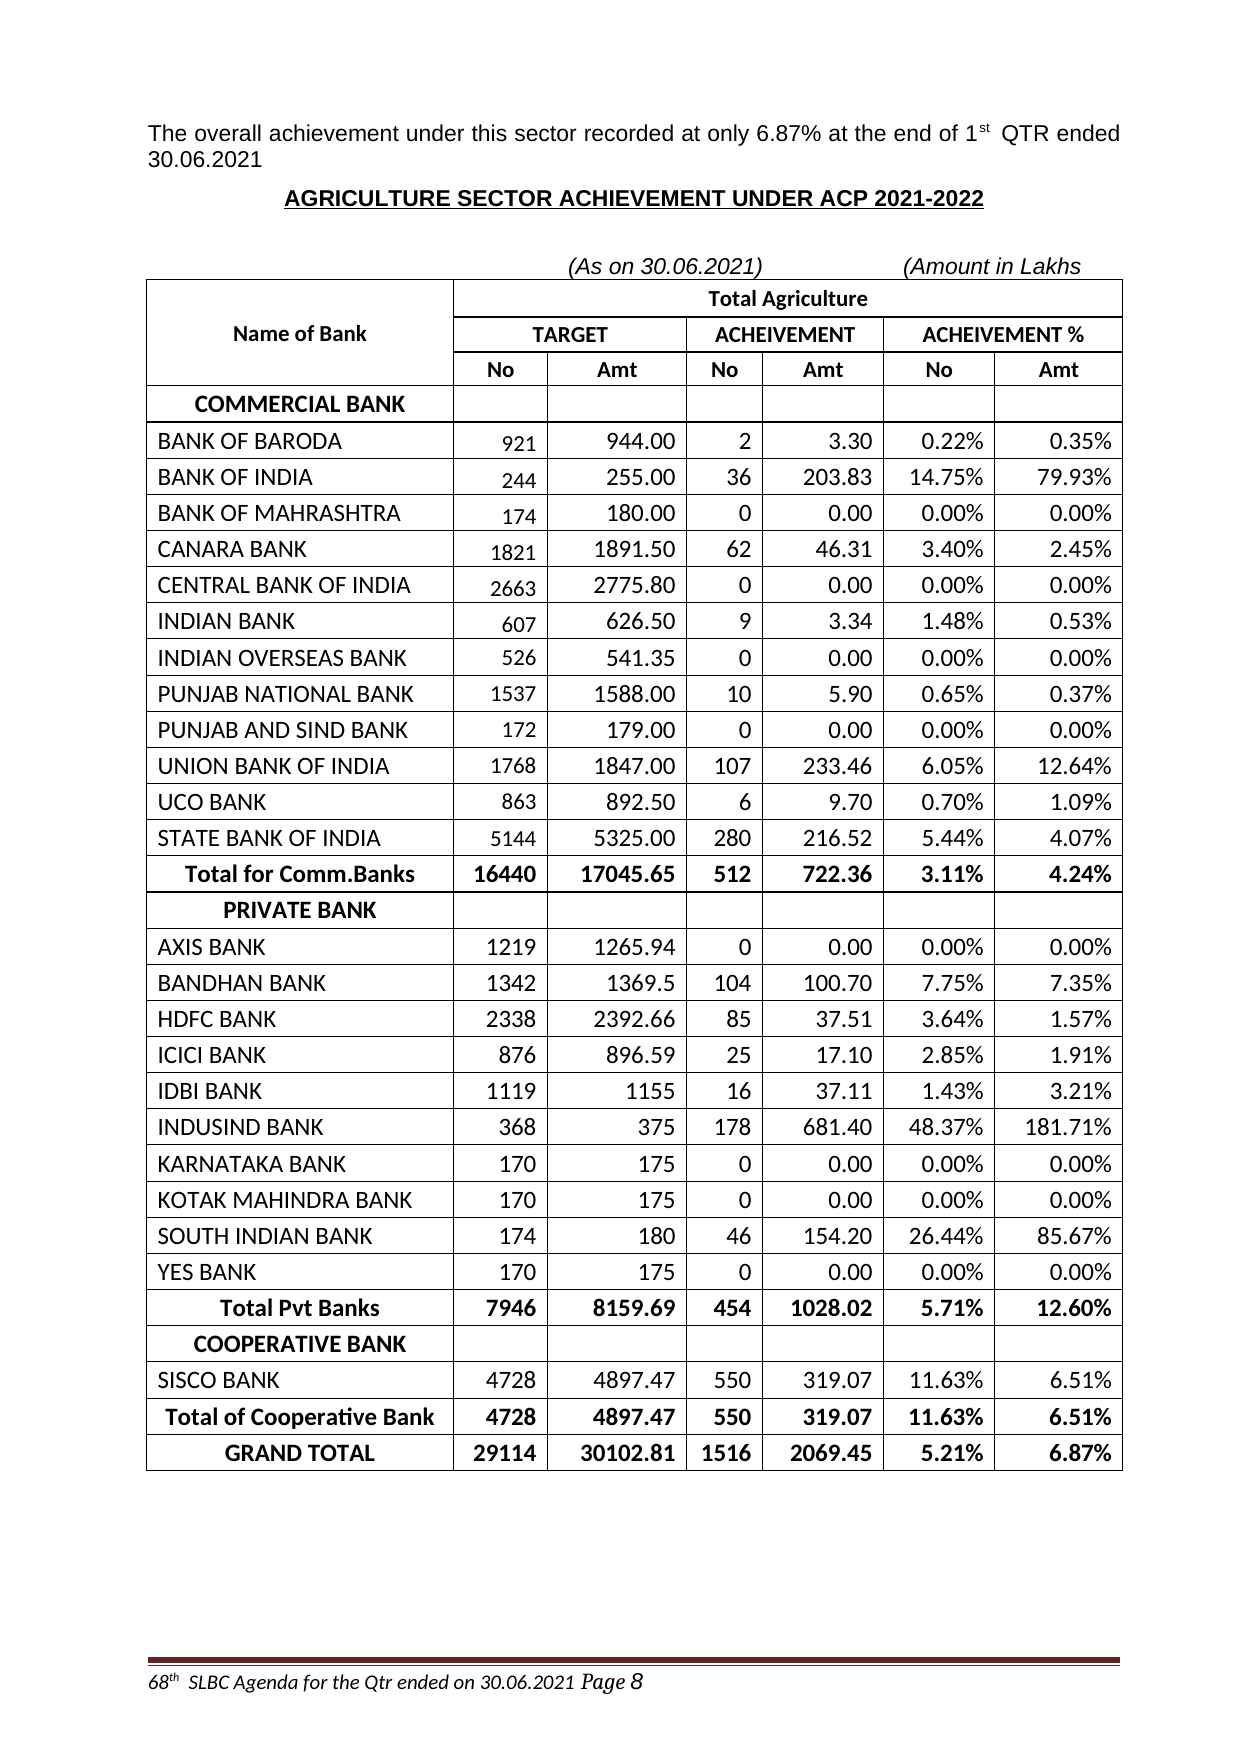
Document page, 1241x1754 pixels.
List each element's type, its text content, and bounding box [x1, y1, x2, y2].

table_cell 11.63% [884, 1399, 994, 1433]
table_cell 4897.47 [548, 1362, 686, 1397]
table_cell SOUTH INDIAN BANK [147, 1218, 453, 1253]
table_cell 0 [687, 712, 762, 747]
table_cell COMMERCIAL BANK [147, 386, 453, 421]
table_cell 0.00% [995, 1254, 1122, 1289]
table_cell BANK OF INDIA [147, 459, 453, 494]
table_cell 921 [454, 423, 547, 458]
table_cell ACHEIVEMENT [687, 318, 883, 351]
table_cell CENTRAL BANK OF INDIA [147, 567, 453, 602]
table_cell 2069.45 [763, 1435, 883, 1470]
table_cell Amt [548, 353, 686, 385]
table_cell 5325.00 [548, 820, 686, 855]
table_cell No [454, 353, 547, 385]
table_cell [884, 1326, 994, 1361]
table_cell 0.00 [763, 1254, 883, 1289]
table_cell 170 [454, 1254, 547, 1289]
table_cell 46.31 [763, 531, 883, 566]
table_cell [687, 893, 762, 927]
table_cell 0.70% [884, 784, 994, 819]
table_cell 5.21% [884, 1435, 994, 1470]
table_cell 0.00 [763, 567, 883, 602]
table_cell 0 [687, 1182, 762, 1217]
table_cell 9.70 [763, 784, 883, 819]
table_cell 6.05% [884, 748, 994, 783]
table_cell [884, 386, 994, 421]
table_cell 319.07 [763, 1399, 883, 1433]
table_cell 0 [687, 929, 762, 964]
table_cell 3.11% [884, 856, 994, 891]
table_cell 0.00% [995, 712, 1122, 747]
table_cell 7946 [454, 1290, 547, 1325]
table_cell [763, 1326, 883, 1361]
table_cell [687, 1326, 762, 1361]
table_cell 14.75% [884, 459, 994, 494]
table_cell [548, 1326, 686, 1361]
table_cell ACHEIVEMENT % [884, 318, 1122, 351]
table_cell 175 [548, 1254, 686, 1289]
table_cell [454, 1326, 547, 1361]
table_cell 2663 [454, 567, 547, 602]
table_cell Total for Comm.Banks [147, 856, 453, 891]
table_cell 1821 [454, 531, 547, 566]
table_cell 0.00% [995, 639, 1122, 674]
table_cell 4.24% [995, 856, 1122, 891]
table_cell 4.07% [995, 820, 1122, 855]
table_cell 319.07 [763, 1362, 883, 1397]
table_cell 48.37% [884, 1109, 994, 1144]
table_cell 0.00% [995, 1145, 1122, 1181]
table_cell 2 [687, 423, 762, 458]
table_cell BANK OF MAHRASHTRA [147, 495, 453, 530]
table_cell 550 [687, 1399, 762, 1433]
table_cell 368 [454, 1109, 547, 1144]
table_cell 255.00 [548, 459, 686, 494]
table_cell 0 [687, 1145, 762, 1181]
text (As on 30.06.2021) (Amount in Lakhs [448, 253, 1120, 279]
table_cell 79.93% [995, 459, 1122, 494]
table_cell 2392.66 [548, 1001, 686, 1036]
table_cell 0.00% [884, 1254, 994, 1289]
table_cell 0.00% [995, 567, 1122, 602]
table_cell IDBI BANK [147, 1073, 453, 1108]
table_cell 11.63% [884, 1362, 994, 1397]
table_cell 181.71% [995, 1109, 1122, 1144]
table_cell 5.44% [884, 820, 994, 855]
table_header Name of Bank [147, 280, 453, 385]
table_cell 1768 [454, 748, 547, 783]
table_cell 1155 [548, 1073, 686, 1108]
table_cell 3.64% [884, 1001, 994, 1036]
table_cell 1.43% [884, 1073, 994, 1108]
table_cell 174 [454, 1218, 547, 1253]
table_cell COOPERATIVE BANK [147, 1326, 453, 1361]
table_cell No [884, 353, 994, 385]
table_cell 3.30 [763, 423, 883, 458]
table_cell 892.50 [548, 784, 686, 819]
table_cell 175 [548, 1145, 686, 1181]
table_cell 0 [687, 495, 762, 530]
table_cell 0.65% [884, 676, 994, 711]
table_cell 526 [454, 639, 547, 674]
table_cell 10 [687, 676, 762, 711]
table_cell 5144 [454, 820, 547, 855]
table_cell 8159.69 [548, 1290, 686, 1325]
table_cell INDIAN OVERSEAS BANK [147, 639, 453, 674]
table_cell 6 [687, 784, 762, 819]
table_cell 203.83 [763, 459, 883, 494]
table_cell TARGET [454, 318, 686, 351]
table_cell 3.34 [763, 603, 883, 638]
table_cell INDUSIND BANK [147, 1109, 453, 1144]
table_cell 170 [454, 1145, 547, 1181]
table_cell 0.00% [884, 495, 994, 530]
table_cell No [687, 353, 762, 385]
table_cell 0.00% [884, 1182, 994, 1217]
table_cell 2.85% [884, 1037, 994, 1072]
table_cell STATE BANK OF INDIA [147, 820, 453, 855]
table_cell 216.52 [763, 820, 883, 855]
table_cell 0.00% [995, 1182, 1122, 1217]
table_cell 2338 [454, 1001, 547, 1036]
table_cell [763, 893, 883, 927]
table_cell 1119 [454, 1073, 547, 1108]
table_cell 85.67% [995, 1218, 1122, 1253]
table_cell 896.59 [548, 1037, 686, 1072]
table_cell 5.90 [763, 676, 883, 711]
table_cell 1.48% [884, 603, 994, 638]
table_cell [995, 893, 1122, 927]
table_cell 154.20 [763, 1218, 883, 1253]
table_cell 3.21% [995, 1073, 1122, 1108]
table_cell 16 [687, 1073, 762, 1108]
table_cell SISCO BANK [147, 1362, 453, 1397]
table_cell 7.75% [884, 965, 994, 1000]
table_cell 0.00 [763, 1182, 883, 1217]
table_cell Amt [763, 353, 883, 385]
text The overall achievement under this sector recorded at only 6.87% at the end of 1st QTR ended 30.06.2021 [148, 120, 1120, 173]
table_cell 25 [687, 1037, 762, 1072]
table_cell 0.00% [884, 929, 994, 964]
table_cell 85 [687, 1001, 762, 1036]
table_cell 454 [687, 1290, 762, 1325]
table_cell 0.00% [884, 567, 994, 602]
table_cell INDIAN BANK [147, 603, 453, 638]
table_cell 62 [687, 531, 762, 566]
table_header Total Agriculture [454, 280, 1122, 316]
table_cell 1.91% [995, 1037, 1122, 1072]
table_cell 46 [687, 1218, 762, 1253]
table_cell HDFC BANK [147, 1001, 453, 1036]
table_cell [687, 386, 762, 421]
table_cell 2.45% [995, 531, 1122, 566]
table_cell 17.10 [763, 1037, 883, 1072]
table_cell 0.00 [763, 639, 883, 674]
table_cell 30102.81 [548, 1435, 686, 1470]
text AGRICULTURE SECTOR ACHIEVEMENT UNDER ACP 2021-2022 [148, 185, 1120, 212]
table_cell 7.35% [995, 965, 1122, 1000]
table_cell 0.00 [763, 495, 883, 530]
table_cell 550 [687, 1362, 762, 1397]
table_cell 16440 [454, 856, 547, 891]
table_cell Amt [995, 353, 1122, 385]
table_cell 0 [687, 639, 762, 674]
table_cell 1891.50 [548, 531, 686, 566]
table_cell 4728 [454, 1399, 547, 1433]
table_cell 280 [687, 820, 762, 855]
table_cell 100.70 [763, 965, 883, 1000]
table_cell [763, 386, 883, 421]
table_cell 26.44% [884, 1218, 994, 1253]
table_cell 172 [454, 712, 547, 747]
table_cell 0.37% [995, 676, 1122, 711]
table_cell 178 [687, 1109, 762, 1144]
table_cell 0.00 [763, 929, 883, 964]
table_cell [995, 1326, 1122, 1361]
table_cell 244 [454, 459, 547, 494]
table_cell 876 [454, 1037, 547, 1072]
table_cell 541.35 [548, 639, 686, 674]
table_cell 4728 [454, 1362, 547, 1397]
table_cell 107 [687, 748, 762, 783]
table_cell 0.00% [884, 712, 994, 747]
table_cell 3.40% [884, 531, 994, 566]
table_cell 0.00% [995, 495, 1122, 530]
table_cell 37.51 [763, 1001, 883, 1036]
table_cell 0.00% [884, 639, 994, 674]
table_cell 4897.47 [548, 1399, 686, 1433]
table_cell 0.00 [763, 1145, 883, 1181]
table_cell BANK OF BARODA [147, 423, 453, 458]
table_cell 180 [548, 1218, 686, 1253]
table_cell KOTAK MAHINDRA BANK [147, 1182, 453, 1217]
table_cell [995, 386, 1122, 421]
table_cell PRIVATE BANK [147, 893, 453, 927]
table_cell 1219 [454, 929, 547, 964]
table_cell 0.35% [995, 423, 1122, 458]
table_cell 1588.00 [548, 676, 686, 711]
table_cell 512 [687, 856, 762, 891]
table_cell BANDHAN BANK [147, 965, 453, 1000]
table_cell YES BANK [147, 1254, 453, 1289]
table_cell [884, 893, 994, 927]
table_cell Total Pvt Banks [147, 1290, 453, 1325]
table_cell 1369.5 [548, 965, 686, 1000]
table_cell 0.00% [884, 1145, 994, 1181]
table_cell PUNJAB AND SIND BANK [147, 712, 453, 747]
table_cell CANARA BANK [147, 531, 453, 566]
table_cell 375 [548, 1109, 686, 1144]
table_cell 5.71% [884, 1290, 994, 1325]
table_cell 9 [687, 603, 762, 638]
table_cell PUNJAB NATIONAL BANK [147, 676, 453, 711]
table_cell 1265.94 [548, 929, 686, 964]
table_cell 179.00 [548, 712, 686, 747]
table_cell 1537 [454, 676, 547, 711]
table_cell 37.11 [763, 1073, 883, 1108]
table_cell AXIS BANK [147, 929, 453, 964]
table_cell 6.87% [995, 1435, 1122, 1470]
table_cell 722.36 [763, 856, 883, 891]
table_cell [454, 386, 547, 421]
table_cell 174 [454, 495, 547, 530]
table_cell 17045.65 [548, 856, 686, 891]
table_cell 175 [548, 1182, 686, 1217]
table_cell 170 [454, 1182, 547, 1217]
table_cell 1028.02 [763, 1290, 883, 1325]
table_cell 36 [687, 459, 762, 494]
table_cell [454, 893, 547, 927]
table_cell UCO BANK [147, 784, 453, 819]
table_cell GRAND TOTAL [147, 1435, 453, 1470]
table_cell 233.46 [763, 748, 883, 783]
table_cell 0.00% [995, 929, 1122, 964]
table_cell 0.00 [763, 712, 883, 747]
table_cell 12.64% [995, 748, 1122, 783]
table_cell 607 [454, 603, 547, 638]
table_cell 104 [687, 965, 762, 1000]
table_cell 0 [687, 1254, 762, 1289]
table_cell 626.50 [548, 603, 686, 638]
table_cell 2775.80 [548, 567, 686, 602]
table_cell 12.60% [995, 1290, 1122, 1325]
table_cell 29114 [454, 1435, 547, 1470]
table_cell Total of Cooperative Bank [147, 1399, 453, 1433]
table_cell 0 [687, 567, 762, 602]
table_cell [548, 386, 686, 421]
table_cell 1.09% [995, 784, 1122, 819]
table_cell 944.00 [548, 423, 686, 458]
table_cell 1847.00 [548, 748, 686, 783]
table_cell [548, 893, 686, 927]
table_cell UNION BANK OF INDIA [147, 748, 453, 783]
table_cell 1516 [687, 1435, 762, 1470]
table_cell 180.00 [548, 495, 686, 530]
table_cell 1342 [454, 965, 547, 1000]
table_cell 6.51% [995, 1399, 1122, 1433]
table_cell KARNATAKA BANK [147, 1145, 453, 1181]
table_cell 0.53% [995, 603, 1122, 638]
table_cell 1.57% [995, 1001, 1122, 1036]
table_cell 863 [454, 784, 547, 819]
table_cell ICICI BANK [147, 1037, 453, 1072]
table_cell 0.22% [884, 423, 994, 458]
table_cell 6.51% [995, 1362, 1122, 1397]
table_cell 681.40 [763, 1109, 883, 1144]
